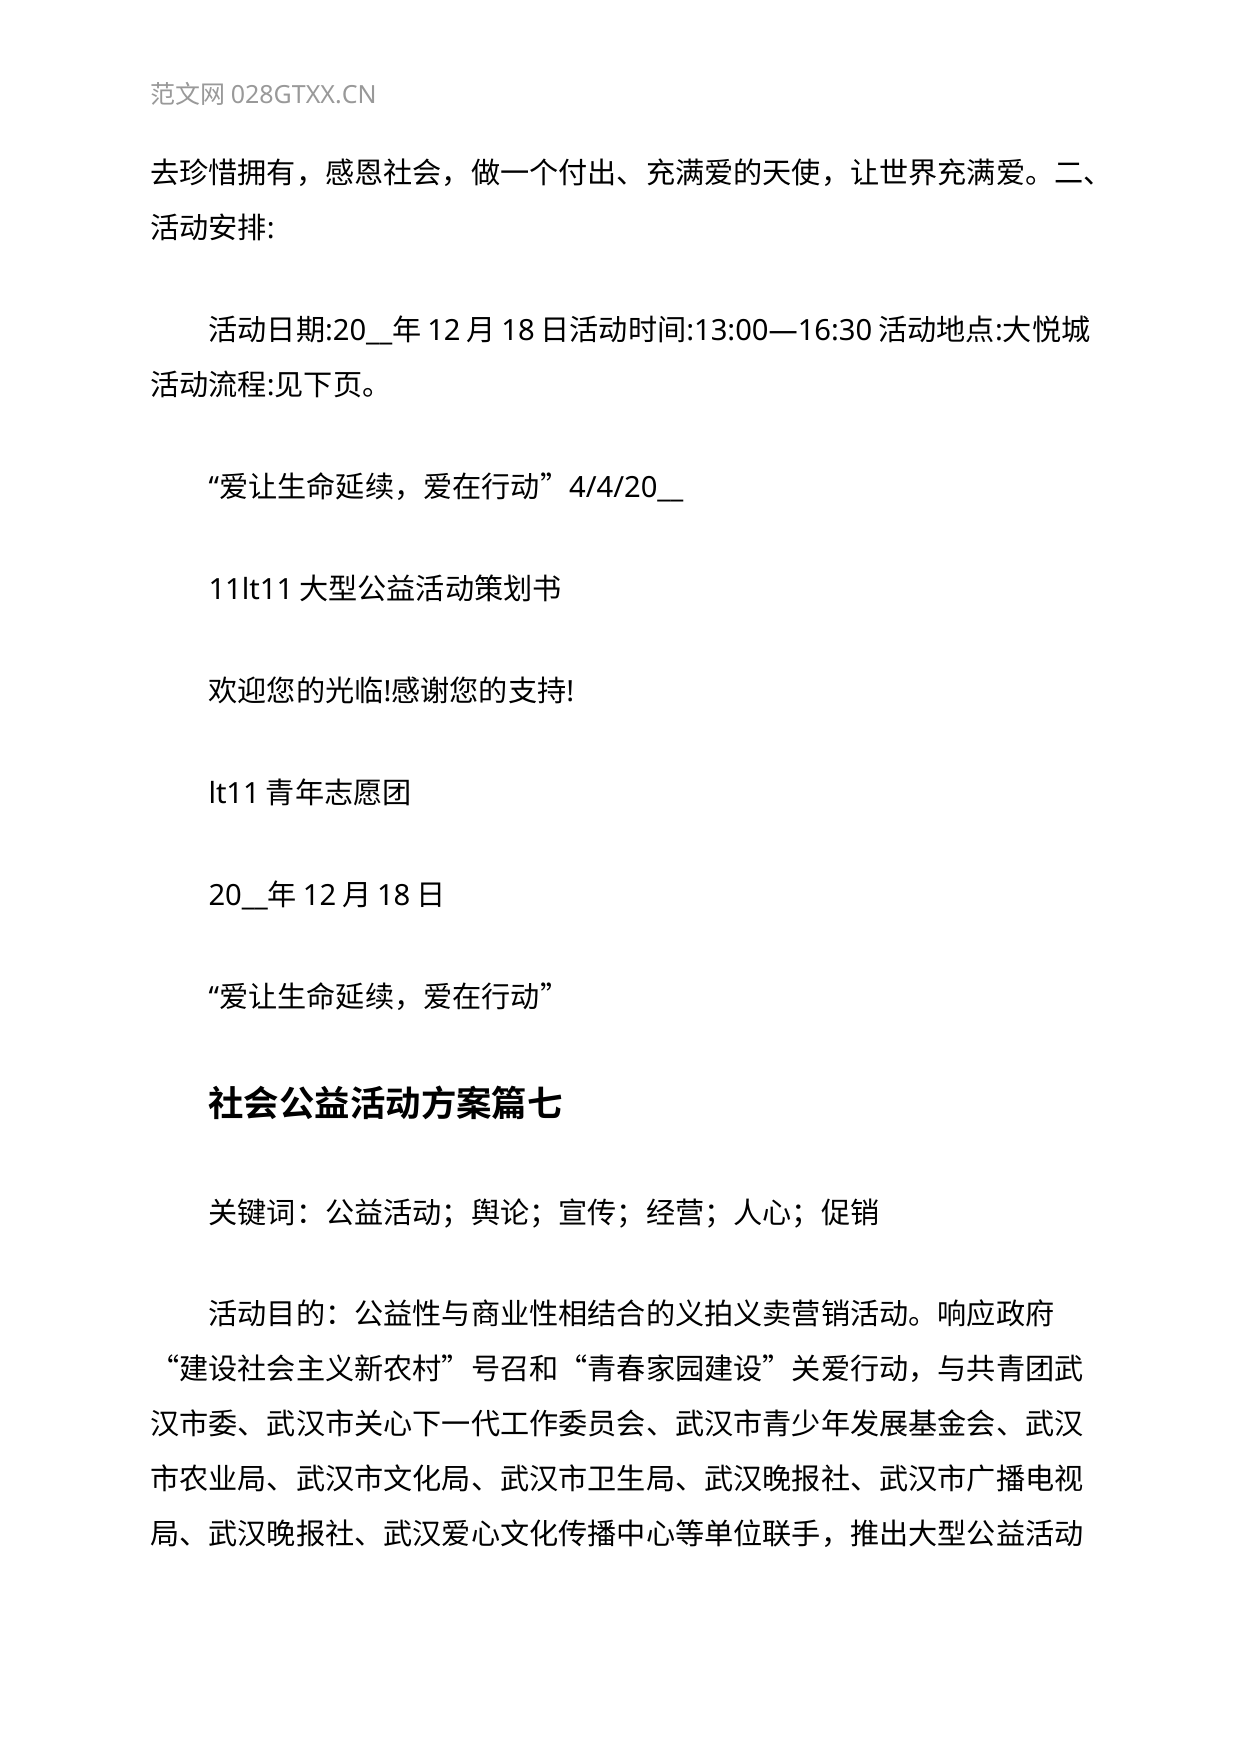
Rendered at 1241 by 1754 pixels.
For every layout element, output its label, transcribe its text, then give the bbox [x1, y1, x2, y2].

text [150, 150, 1090, 247]
text 11lt11大型公益活动策划书 [150, 566, 1090, 608]
text 活动日期:20__年12月18日活动时间:13:00—16:30活动地点:大悦城活动流程:见下页。 [150, 307, 1090, 404]
text “爱让生命延续，爱在行动” [150, 974, 1090, 1016]
text “爱让生命延续，爱在行动”4/4/20__ [150, 464, 1090, 506]
text 20__年12月18日 [150, 872, 1090, 914]
text 社会公益活动方案篇七 [150, 1076, 1090, 1127]
text 关键词：公益活动；舆论；宣传；经营；人心；促销 [150, 1189, 1090, 1231]
text 欢迎您的光临!感谢您的支持! [150, 668, 1090, 710]
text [150, 1291, 1090, 1553]
text lt11青年志愿团 [150, 770, 1090, 812]
